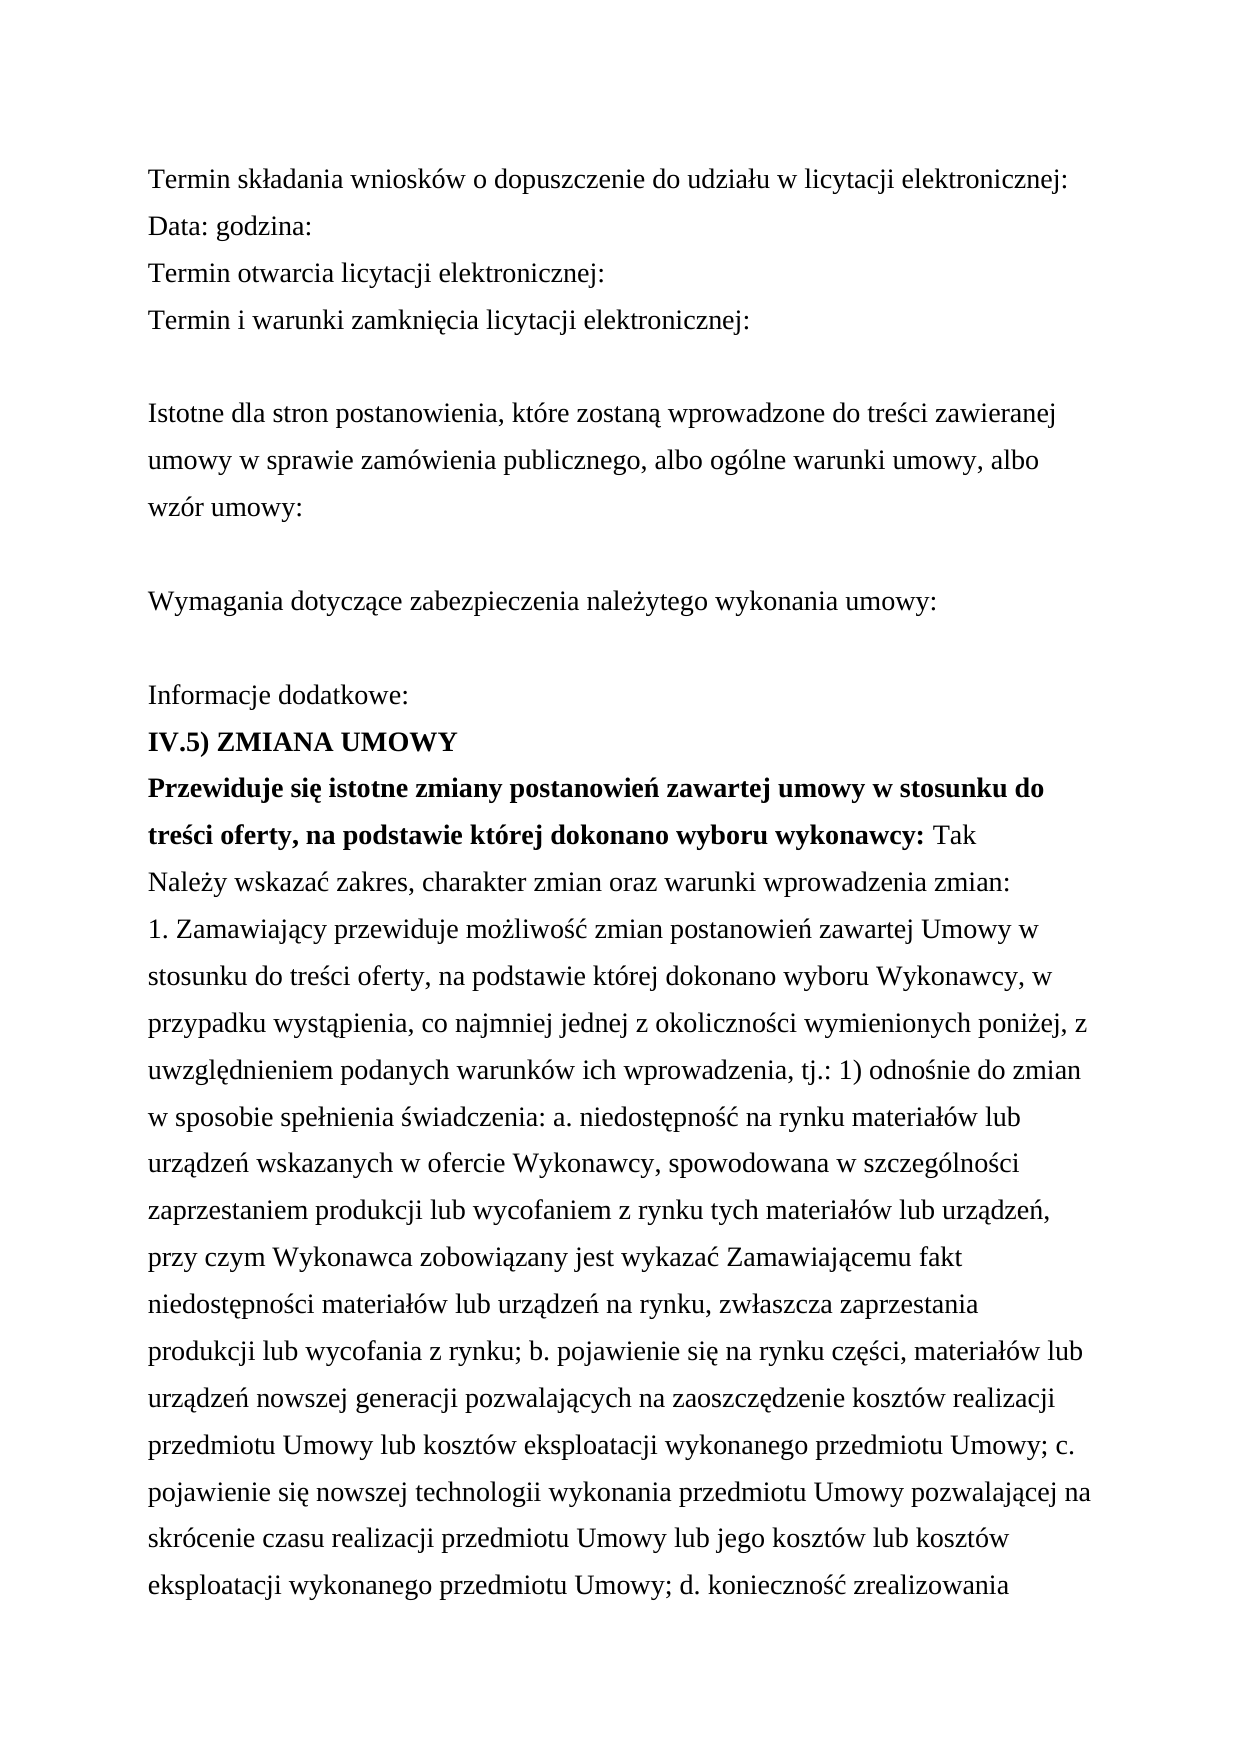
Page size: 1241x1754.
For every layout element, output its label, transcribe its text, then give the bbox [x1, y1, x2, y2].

text Termin i warunki zamknięcia licytacji elektronicznej: [148, 288, 1093, 335]
text Wymagania dotyczące zabezpieczenia należytego wykonania umowy: [148, 523, 1093, 616]
text Termin składania wniosków o dopuszczenie do udziału w licytacji elektronicznej: Data: godzina: Termin otwarcia licytacji elektronicznej: [148, 148, 1093, 288]
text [148, 710, 1093, 1601]
text Informacje dodatkowe: [148, 616, 1093, 710]
text Istotne dla stron postanowienia, które zostaną wprowadzone do treści zawieranej umowy w sprawie zamówienia publicznego, albo ogólne warunki umowy, albo wzór umowy: [148, 335, 1093, 523]
